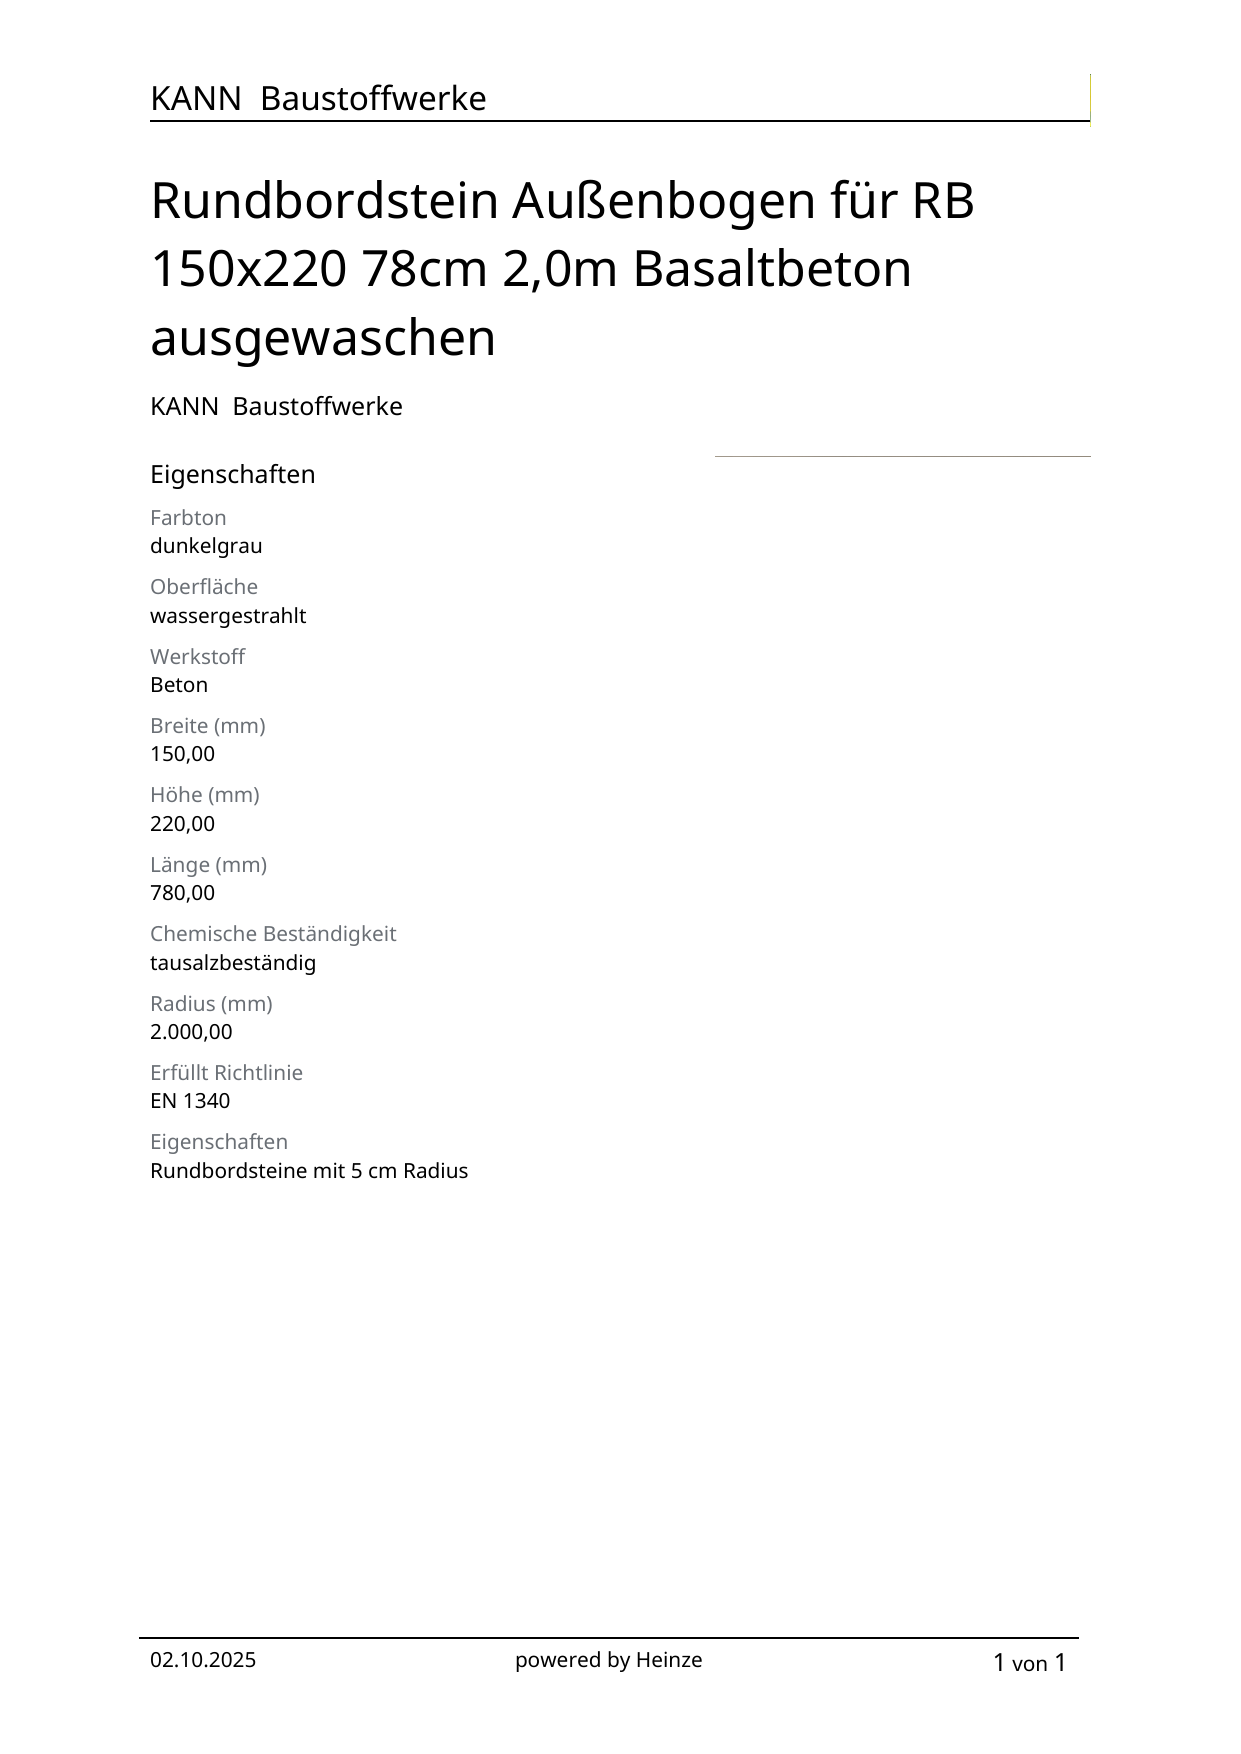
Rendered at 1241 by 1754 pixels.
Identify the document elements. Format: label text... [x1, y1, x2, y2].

text Höhe (mm) [150, 781, 1090, 809]
text tausalzbeständig [150, 948, 1090, 976]
text Farbton [150, 503, 1090, 531]
text Rundbordstein Außenbogen für RB 150x220 78cm 2,0m Basaltbeton ausgewaschen [150, 165, 1090, 369]
text dunkelgrau [150, 531, 1090, 560]
text Eigenschaften [150, 456, 1090, 491]
text 220,00 [150, 809, 1090, 837]
text EN 1340 [150, 1086, 1090, 1115]
text Breite (mm) [150, 711, 1090, 739]
text Oberfläche [150, 572, 1090, 601]
text 2.000,00 [150, 1017, 1090, 1046]
text 150,00 [150, 739, 1090, 768]
text KANN Baustoffwerke [150, 388, 1090, 422]
text Erfüllt Richtlinie [150, 1058, 1090, 1086]
text Beton [150, 670, 1090, 699]
text Rundbordsteine mit 5 cm Radius [150, 1156, 1090, 1184]
text 780,00 [150, 878, 1090, 907]
text Werkstoff [150, 642, 1090, 670]
text Länge (mm) [150, 850, 1090, 878]
text wassergestrahlt [150, 601, 1090, 629]
text Chemische Beständigkeit [150, 919, 1090, 948]
text Eigenschaften [150, 1127, 1090, 1156]
text Radius (mm) [150, 989, 1090, 1017]
